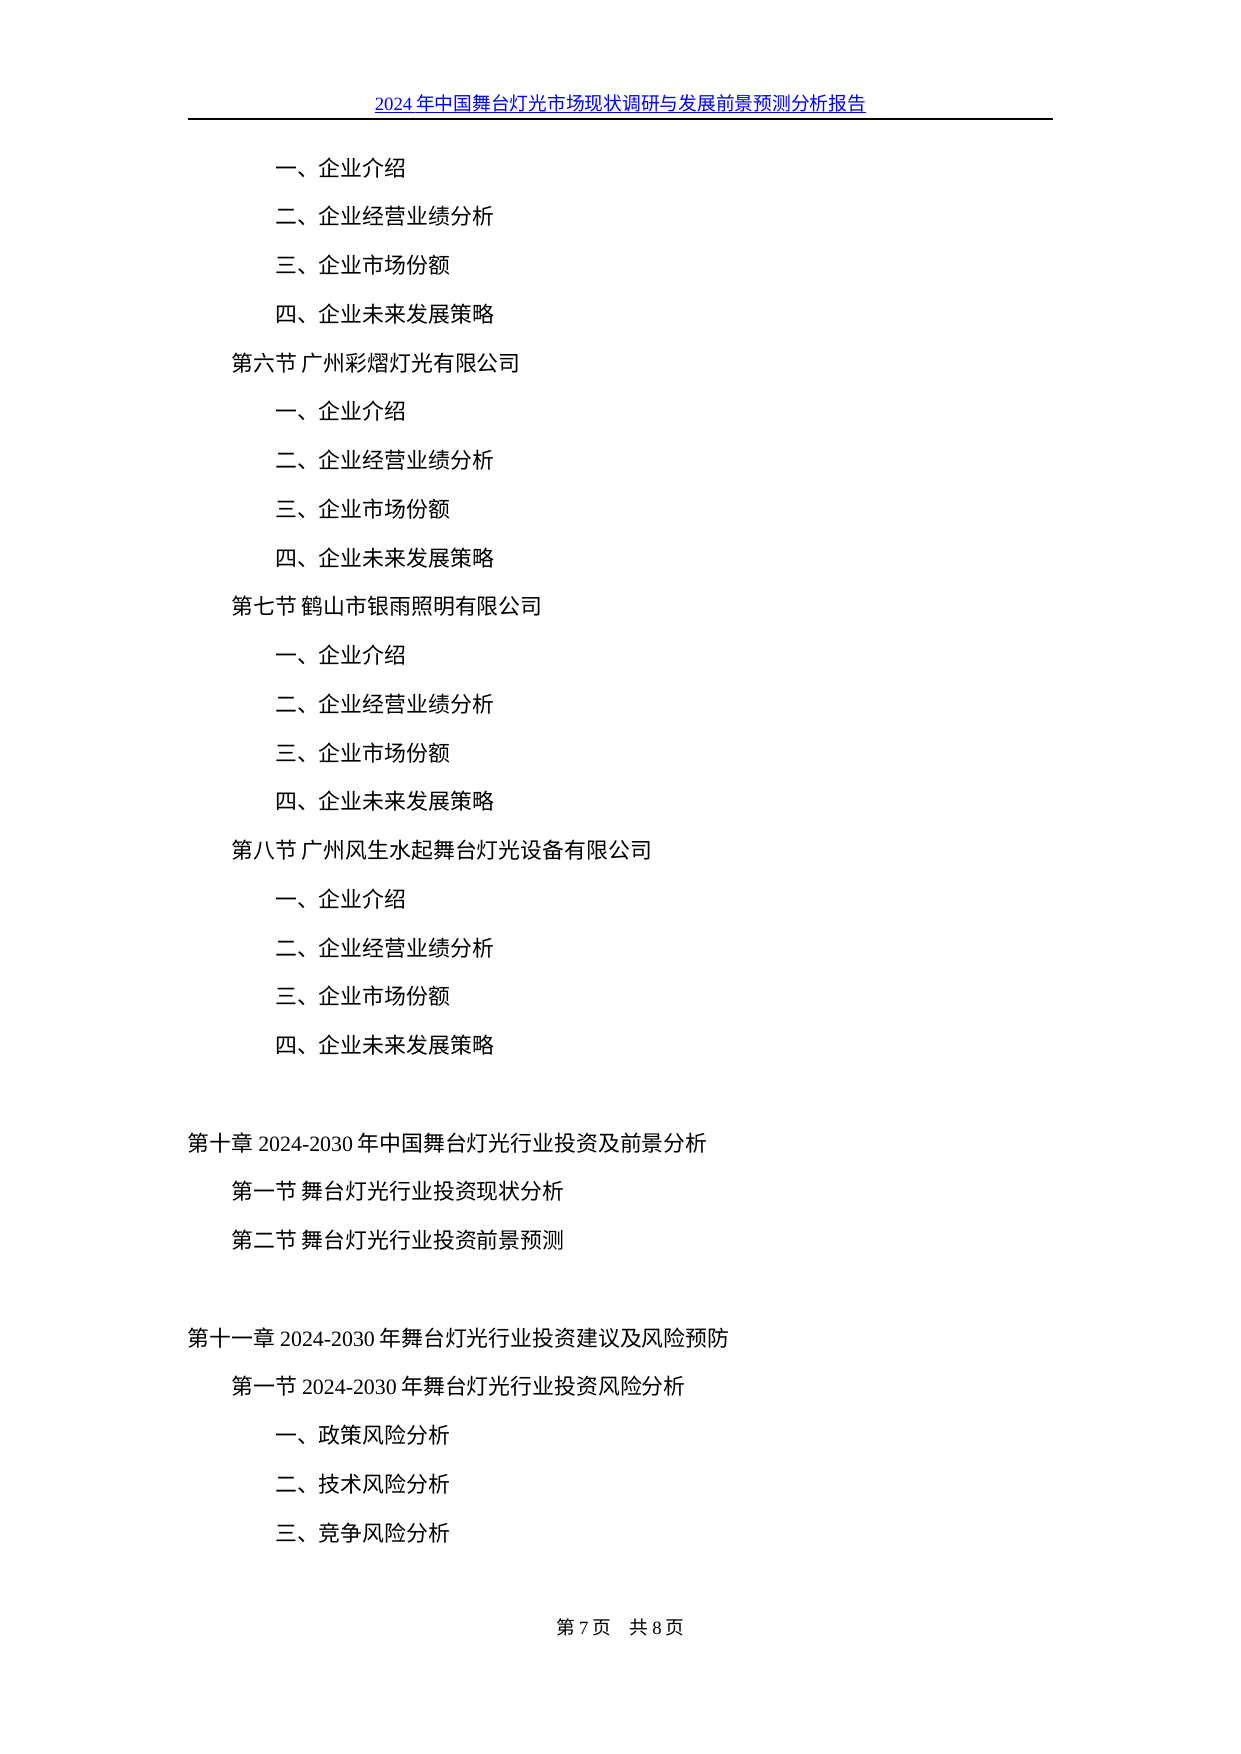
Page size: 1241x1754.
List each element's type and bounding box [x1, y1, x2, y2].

text [187, 150, 1053, 1548]
